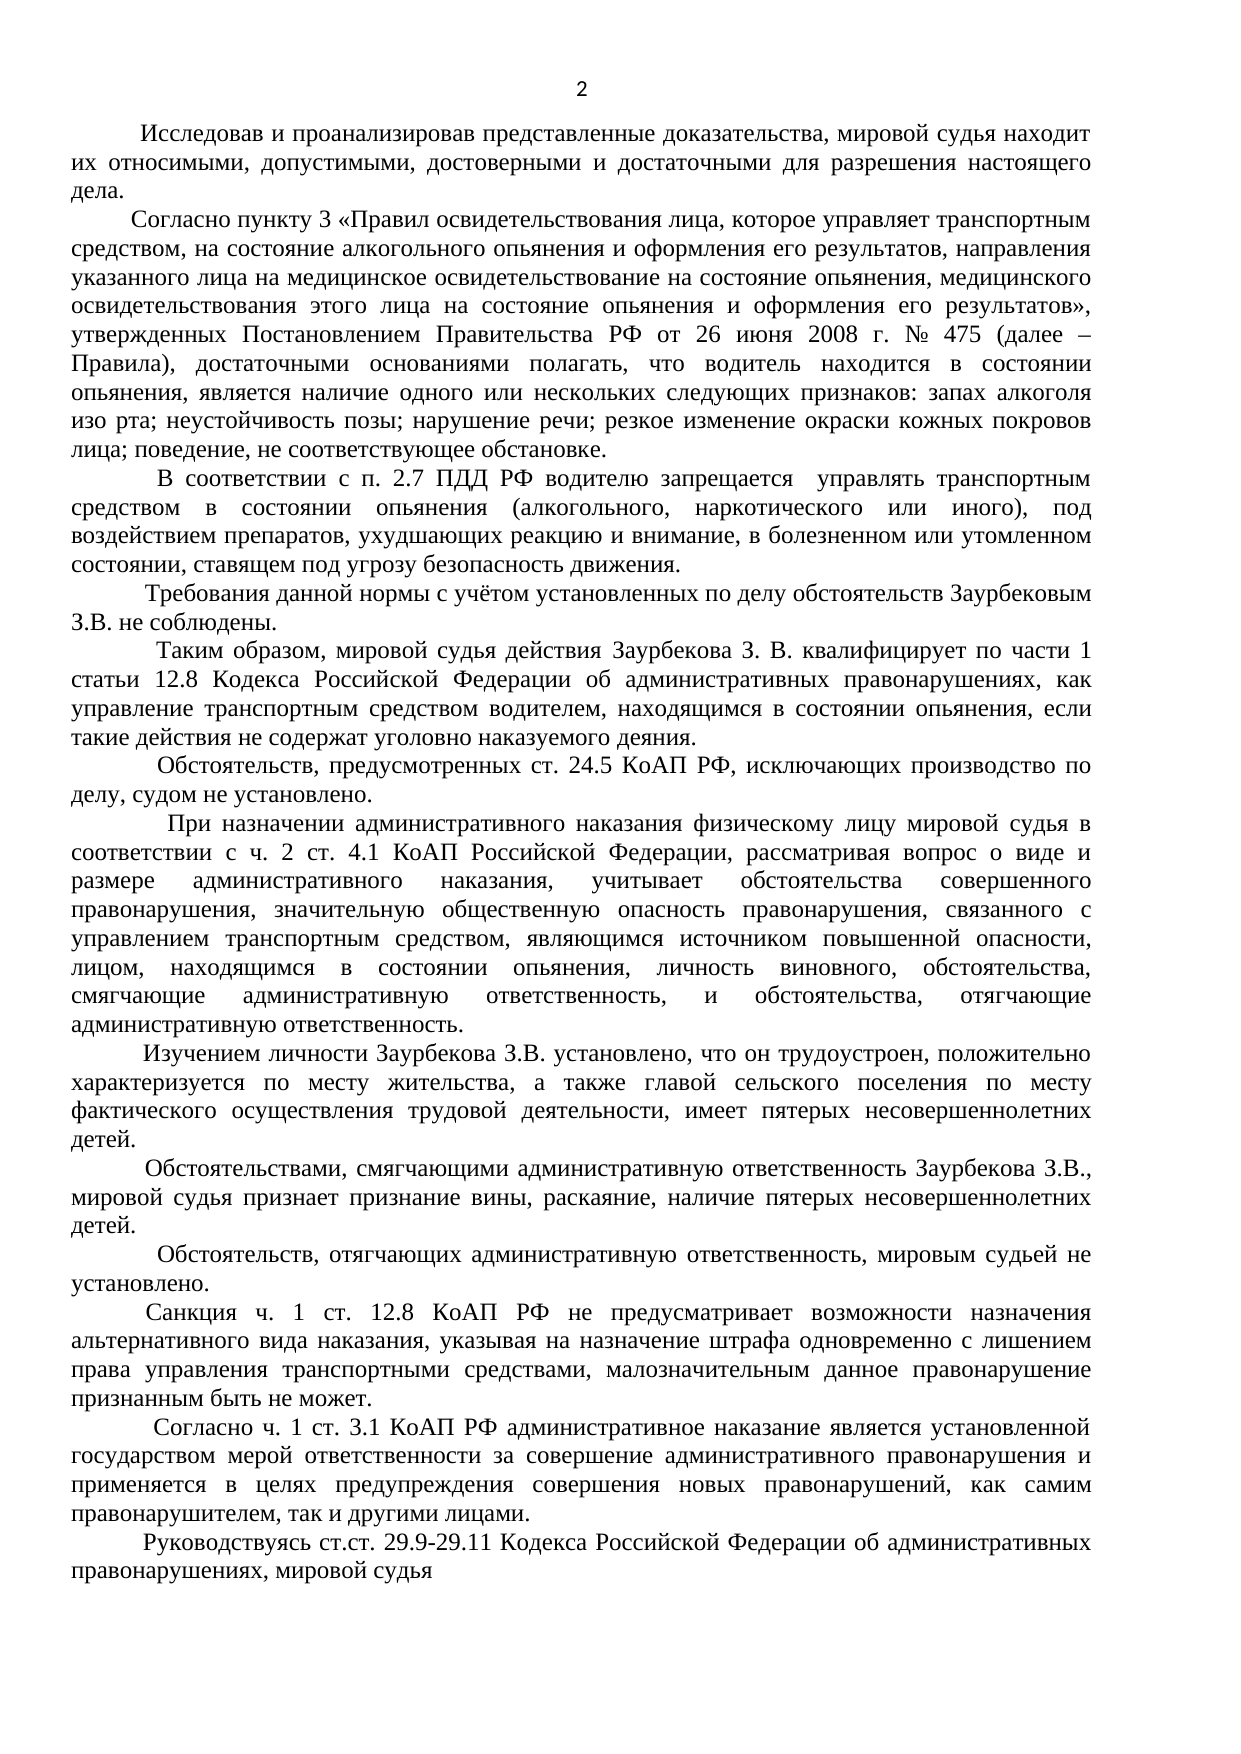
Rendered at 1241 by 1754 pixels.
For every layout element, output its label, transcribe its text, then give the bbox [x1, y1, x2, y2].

text Требования данной нормы с учётом установленных по делу обстоятельств Заурбековым З.В. не соблюдены. [71, 578, 1092, 636]
text Таким образом, мировой судья действия Заурбекова З. В. квалифицирует по части 1 статьи 12.8 Кодекса Российской Федерации об административных правонарушениях, как управление транспортным средством водителем, находящимся в состоянии опьянения, если такие действия не содержат уголовно наказуемого деяния. [71, 636, 1092, 751]
text В соответствии с п. 2.7 ПДД РФ водителю запрещается управлять транспортным средством в состоянии опьянения (алкогольного, наркотического или иного), под воздействием препаратов, ухудшающих реакцию и внимание, в болезненном или утомленном состоянии, ставящем под угрозу безопасность движения. [71, 463, 1092, 578]
text Обстоятельствами, смягчающими административную ответственность Заурбекова З.В., мировой судья признает признание вины, раскаяние, наличие пятерых несовершеннолетних детей. [71, 1153, 1092, 1239]
text Обстоятельств, предусмотренных ст. 24.5 КоАП РФ, исключающих производство по делу, судом не установлено. [71, 751, 1092, 808]
text При назначении административного наказания физическому лицу мировой судья в соответствии с ч. 2 ст. 4.1 КоАП Российской Федерации, рассматривая вопрос о виде и размере административного наказания, учитывает обстоятельства совершенного правонарушения, значительную общественную опасность правонарушения, связанного с управлением транспортным средством, являющимся источником повышенной опасности, лицом, находящимся в состоянии опьянения, личность виновного, обстоятельства, смягчающие административную ответственность, и обстоятельства, отягчающие административную ответственность. [71, 808, 1092, 1038]
text Изучением личности Заурбекова З.В. установлено, что он трудоустроен, положительно характеризуется по месту жительства, а также главой сельского поселения по месту фактического осуществления трудовой деятельности, имеет пятерых несовершеннолетних детей. [71, 1038, 1092, 1153]
text Обстоятельств, отягчающих административную ответственность, мировым судьей не установлено. [71, 1239, 1092, 1297]
text Санкция ч. 1 ст. 12.8 КоАП РФ не предусматривает возможности назначения альтернативного вида наказания, указывая на назначение штрафа одновременно с лишением права управления транспортными средствами, малозначительным данное правонарушение признанным быть не может. [71, 1297, 1092, 1412]
text Руководствуясь ст.ст. 29.9-29.11 Кодекса Российской Федерации об административных правонарушениях, мировой судья [71, 1527, 1092, 1584]
text Согласно ч. 1 ст. 3.1 КоАП РФ административное наказание является установленной государством мерой ответственности за совершение административного правонарушения и применяется в целях предупреждения совершения новых правонарушений, как самим правонарушителем, так и другими лицами. [71, 1412, 1092, 1527]
text Исследовав и проанализировав представленные доказательства, мировой судья находит их относимыми, допустимыми, достоверными и достаточными для разрешения настоящего дела. [71, 118, 1092, 204]
text Согласно пункту 3 «Правил освидетельствования лица, которое управляет транспортным средством, на состояние алкогольного опьянения и оформления его результатов, направления указанного лица на медицинское освидетельствование на состояние опьянения, медицинского освидетельствования этого лица на состояние опьянения и оформления его результатов», утвержденных Постановлением Правительства РФ от 26 июня 2008 г. № 475 (далее – Правила), достаточными основаниями полагать, что водитель находится в состоянии опьянения, является наличие одного или нескольких следующих признаков: запах алкоголя изо рта; неустойчивость позы; нарушение речи; резкое изменение окраски кожных покровов лица; поведение, не соответствующее обстановке. [71, 204, 1092, 463]
